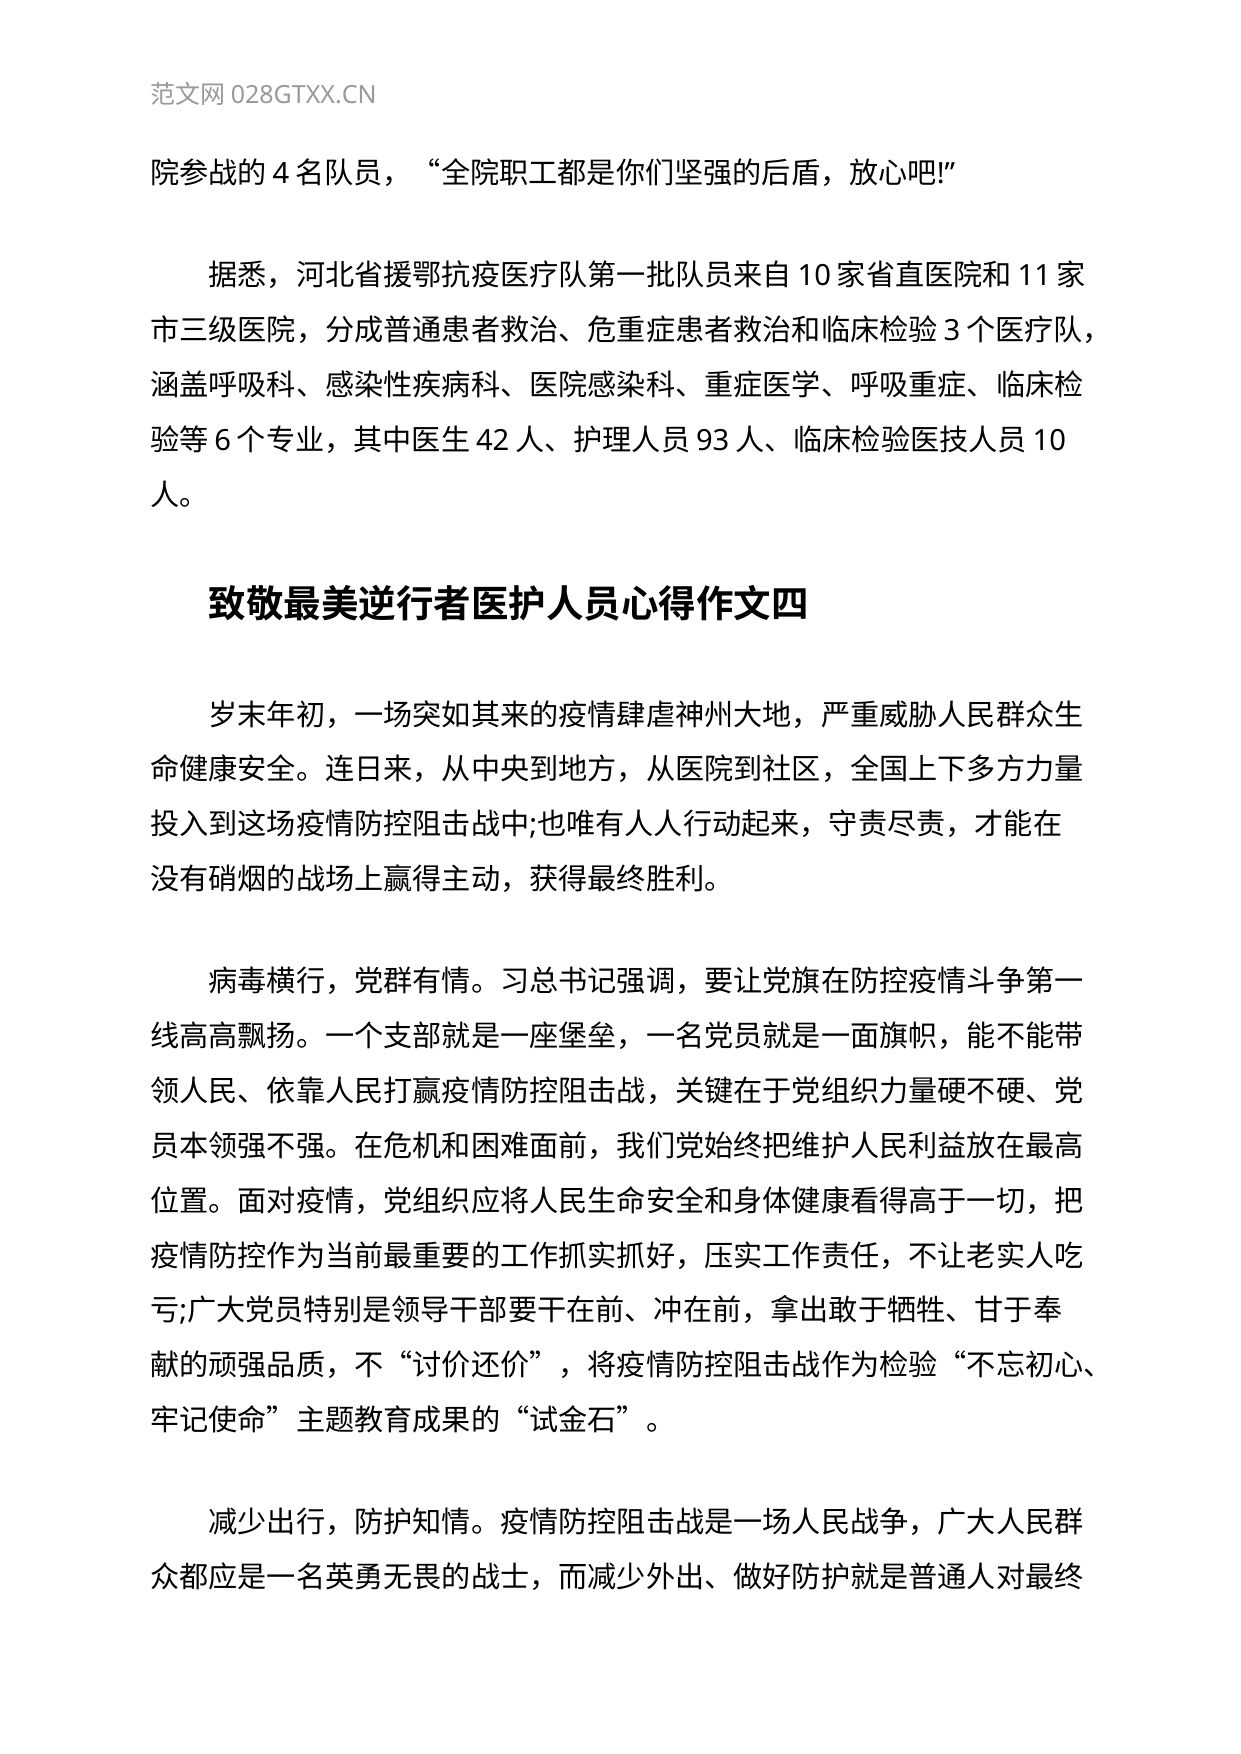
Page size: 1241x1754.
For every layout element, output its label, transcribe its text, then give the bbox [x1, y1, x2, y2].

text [150, 1499, 1090, 1596]
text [150, 150, 1090, 192]
text 致敬最美逆行者医护人员心得作文四 [150, 574, 1090, 628]
text 据悉，河北省援鄂抗疫医疗队第一批队员来自10家省直医院和11家市三级医院，分成普通患者救治、危重症患者救治和临床检验3个医疗队，涵盖呼吸科、感染性疾病科、医院感染科、重症医学、呼吸重症、临床检验等6个专业，其中医生42人、护理人员93人、临床检验医技人员10人。 [150, 252, 1090, 514]
text 病毒横行，党群有情。习总书记强调，要让党旗在防控疫情斗争第一线高高飘扬。一个支部就是一座堡垒，一名党员就是一面旗帜，能不能带领人民、依靠人民打赢疫情防控阻击战，关键在于党组织力量硬不硬、党员本领强不强。在危机和困难面前，我们党始终把维护人民利益放在最高位置。面对疫情，党组织应将人民生命安全和身体健康看得高于一切，把疫情防控作为当前最重要的工作抓实抓好，压实工作责任，不让老实人吃亏;广大党员特别是领导干部要干在前、冲在前，拿出敢于牺牲、甘于奉献的顽强品质，不“讨价还价”，将疫情防控阻击战作为检验“不忘初心、牢记使命”主题教育成果的“试金石”。 [150, 958, 1090, 1439]
text 岁末年初，一场突如其来的疫情肆虐神州大地，严重威胁人民群众生命健康安全。连日来，从中央到地方，从医院到社区，全国上下多方力量投入到这场疫情防控阻击战中;也唯有人人行动起来，守责尽责，才能在没有硝烟的战场上赢得主动，获得最终胜利。 [150, 691, 1090, 898]
